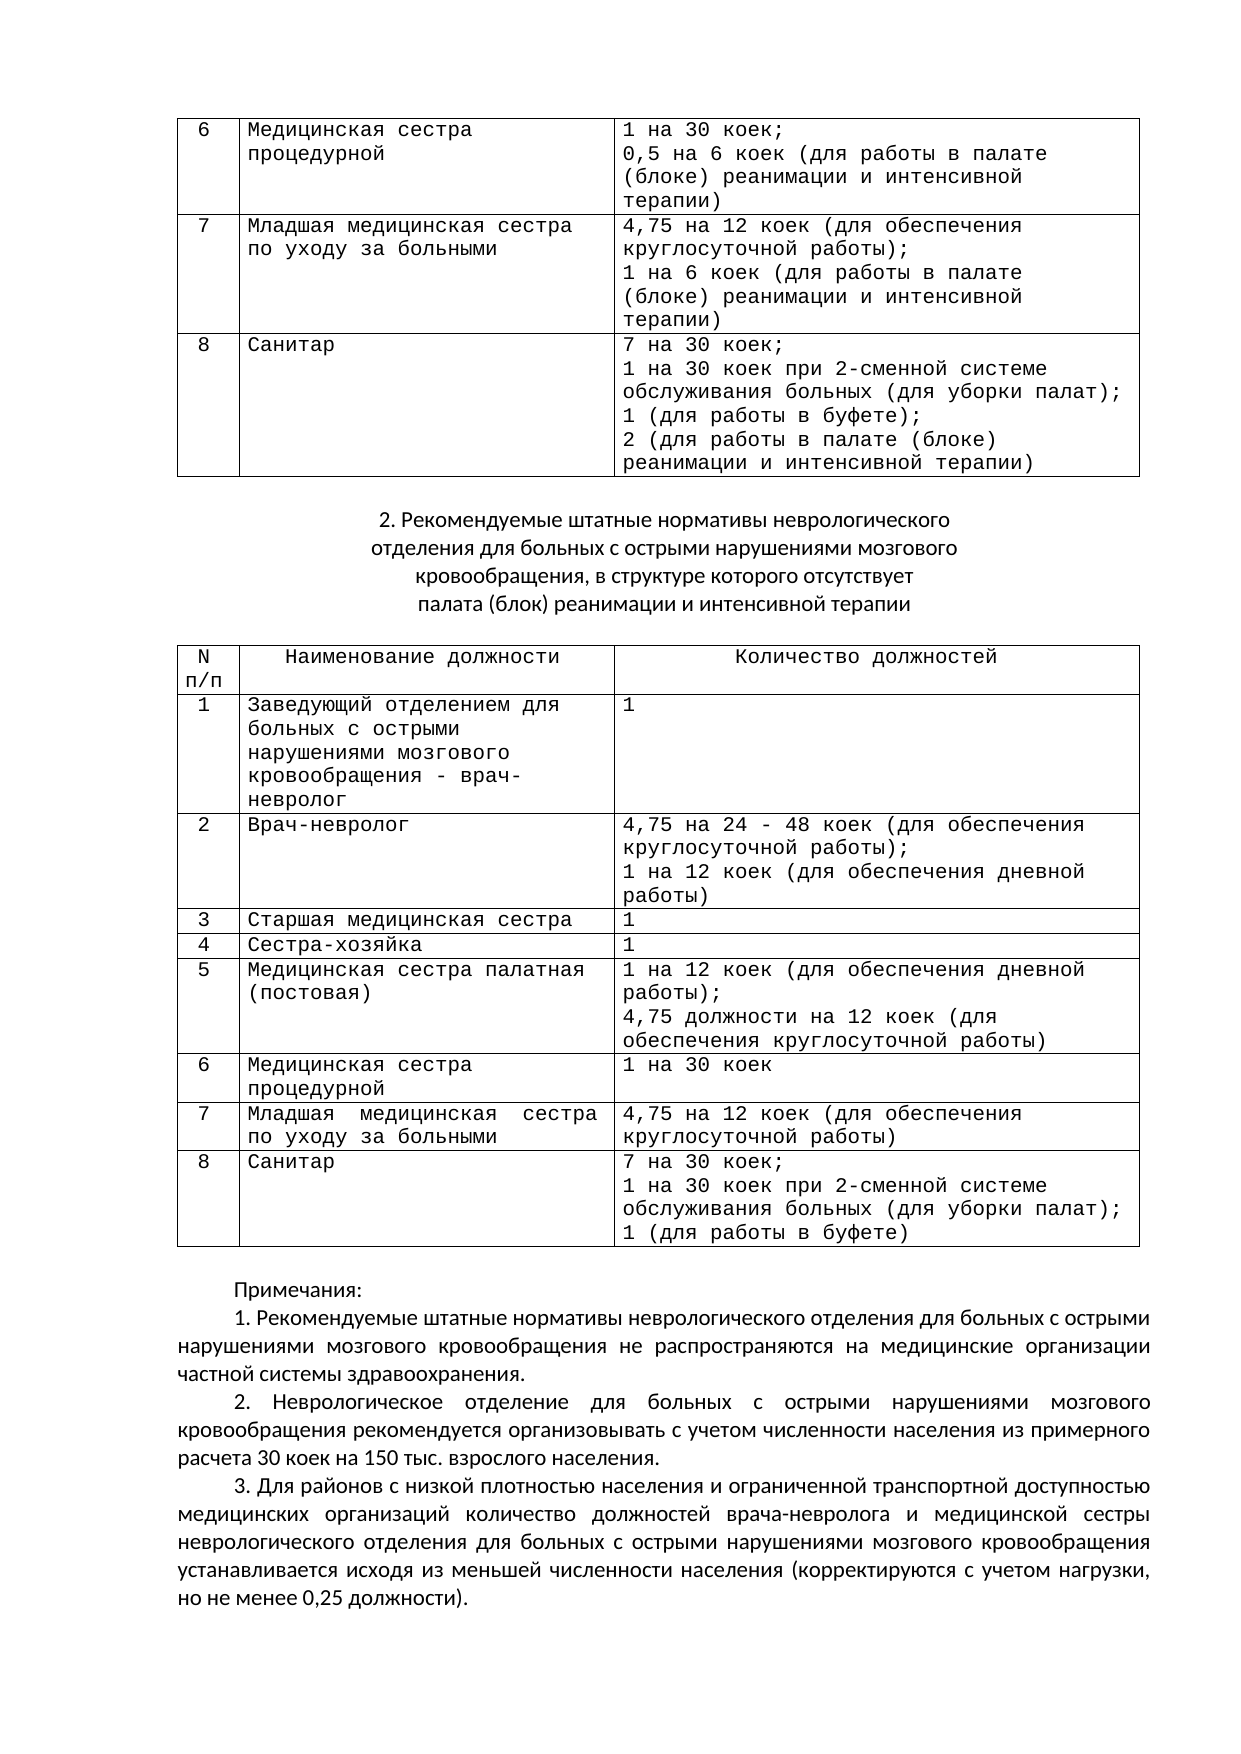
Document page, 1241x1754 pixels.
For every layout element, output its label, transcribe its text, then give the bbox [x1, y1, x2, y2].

table_cell 4,75 на 24 - 48 коек (для обеспечения круглосуточной работы); 1 на 12 коек (для обеспечения дневной работы) [615, 814, 1139, 908]
table_cell 1 на 12 коек (для обеспечения дневной работы); 4,75 должности на 12 коек (для обеспечения круглосуточной работы) [615, 959, 1139, 1053]
table_cell Врач-невролог [240, 814, 614, 908]
table_cell 1 на 30 коек; 0,5 на 6 коек (для работы в палате (блоке) реанимации и интенсивной терапии) [615, 119, 1139, 214]
text Примечания: [177, 1275, 1152, 1303]
table_cell 4,75 на 12 коек (для обеспечения круглосуточной работы) [615, 1103, 1139, 1150]
table_cell Старшая медицинская сестра [240, 909, 614, 933]
text 2. Рекомендуемые штатные нормативы неврологического [177, 505, 1152, 533]
text кровообращения, в структуре которого отсутствует [177, 561, 1152, 589]
table_cell Санитар [240, 334, 614, 476]
table_cell 4,75 на 12 коек (для обеспечения круглосуточной работы); 1 на 6 коек (для работы в палате (блоке) реанимации и интенсивной терапии) [615, 215, 1139, 333]
text 3. Для районов с низкой плотностью населения и ограниченной транспортной доступностью медицинских организаций количество должностей врача-невролога и медицинской сестры неврологического отделения для больных с острыми нарушениями мозгового кровообращения устанавливается исходя из меньшей численности населения (корректируются с учетом нагрузки, но не менее 0,25 должности). [177, 1471, 1152, 1611]
table_cell 7 на 30 коек; 1 на 30 коек при 2-сменной системе обслуживания больных (для уборки палат); 1 (для работы в буфете) [615, 1151, 1139, 1246]
table_cell Медицинская сестра процедурной [240, 119, 614, 214]
table_cell 7 [178, 215, 239, 333]
table_cell 8 [178, 1151, 239, 1246]
table_cell 7 [178, 1103, 239, 1150]
text отделения для больных с острыми нарушениями мозгового [177, 533, 1152, 561]
table_cell 3 [178, 909, 239, 933]
text палата (блок) реанимации и интенсивной терапии [177, 589, 1152, 617]
table_cell Сестра-хозяйка [240, 934, 614, 958]
table_cell Медицинская сестра процедурной [240, 1054, 614, 1102]
table_cell 1 [178, 695, 239, 813]
table_cell Младшая медицинская сестра по уходу за больными [240, 215, 614, 333]
table_cell 1 [615, 909, 1139, 933]
table_cell Санитар [240, 1151, 614, 1246]
table_cell 2 [178, 814, 239, 908]
table_cell 6 [178, 119, 239, 214]
table_cell 1 на 30 коек [615, 1054, 1139, 1102]
text 2. Неврологическое отделение для больных с острыми нарушениями мозгового кровообращения рекомендуется организовывать с учетом численности населения из примерного расчета 30 коек на 150 тыс. взрослого населения. [177, 1387, 1152, 1471]
table_cell 7 на 30 коек; 1 на 30 коек при 2-сменной системе обслуживания больных (для уборки палат); 1 (для работы в буфете); 2 (для работы в палате (блоке) реанимации и интенсивной терапии) [615, 334, 1139, 476]
table_cell 6 [178, 1054, 239, 1102]
table_cell 8 [178, 334, 239, 476]
table_header Количество должностей [615, 646, 1139, 693]
table_cell 1 [615, 695, 1139, 813]
table_cell Заведующий отделением для больных с острыми нарушениями мозгового кровообращения - врач- невролог [240, 695, 614, 813]
table_cell 1 [615, 934, 1139, 958]
table_cell Младшая медицинская сестра по уходу за больными [240, 1103, 614, 1150]
text 1. Рекомендуемые штатные нормативы неврологического отделения для больных с острыми нарушениями мозгового кровообращения не распространяются на медицинские организации частной системы здравоохранения. [177, 1303, 1152, 1387]
table_cell 4 [178, 934, 239, 958]
table_cell Медицинская сестра палатная (постовая) [240, 959, 614, 1053]
table_header Наименование должности [240, 646, 614, 693]
table_header N п/п [178, 646, 239, 693]
table_cell 5 [178, 959, 239, 1053]
